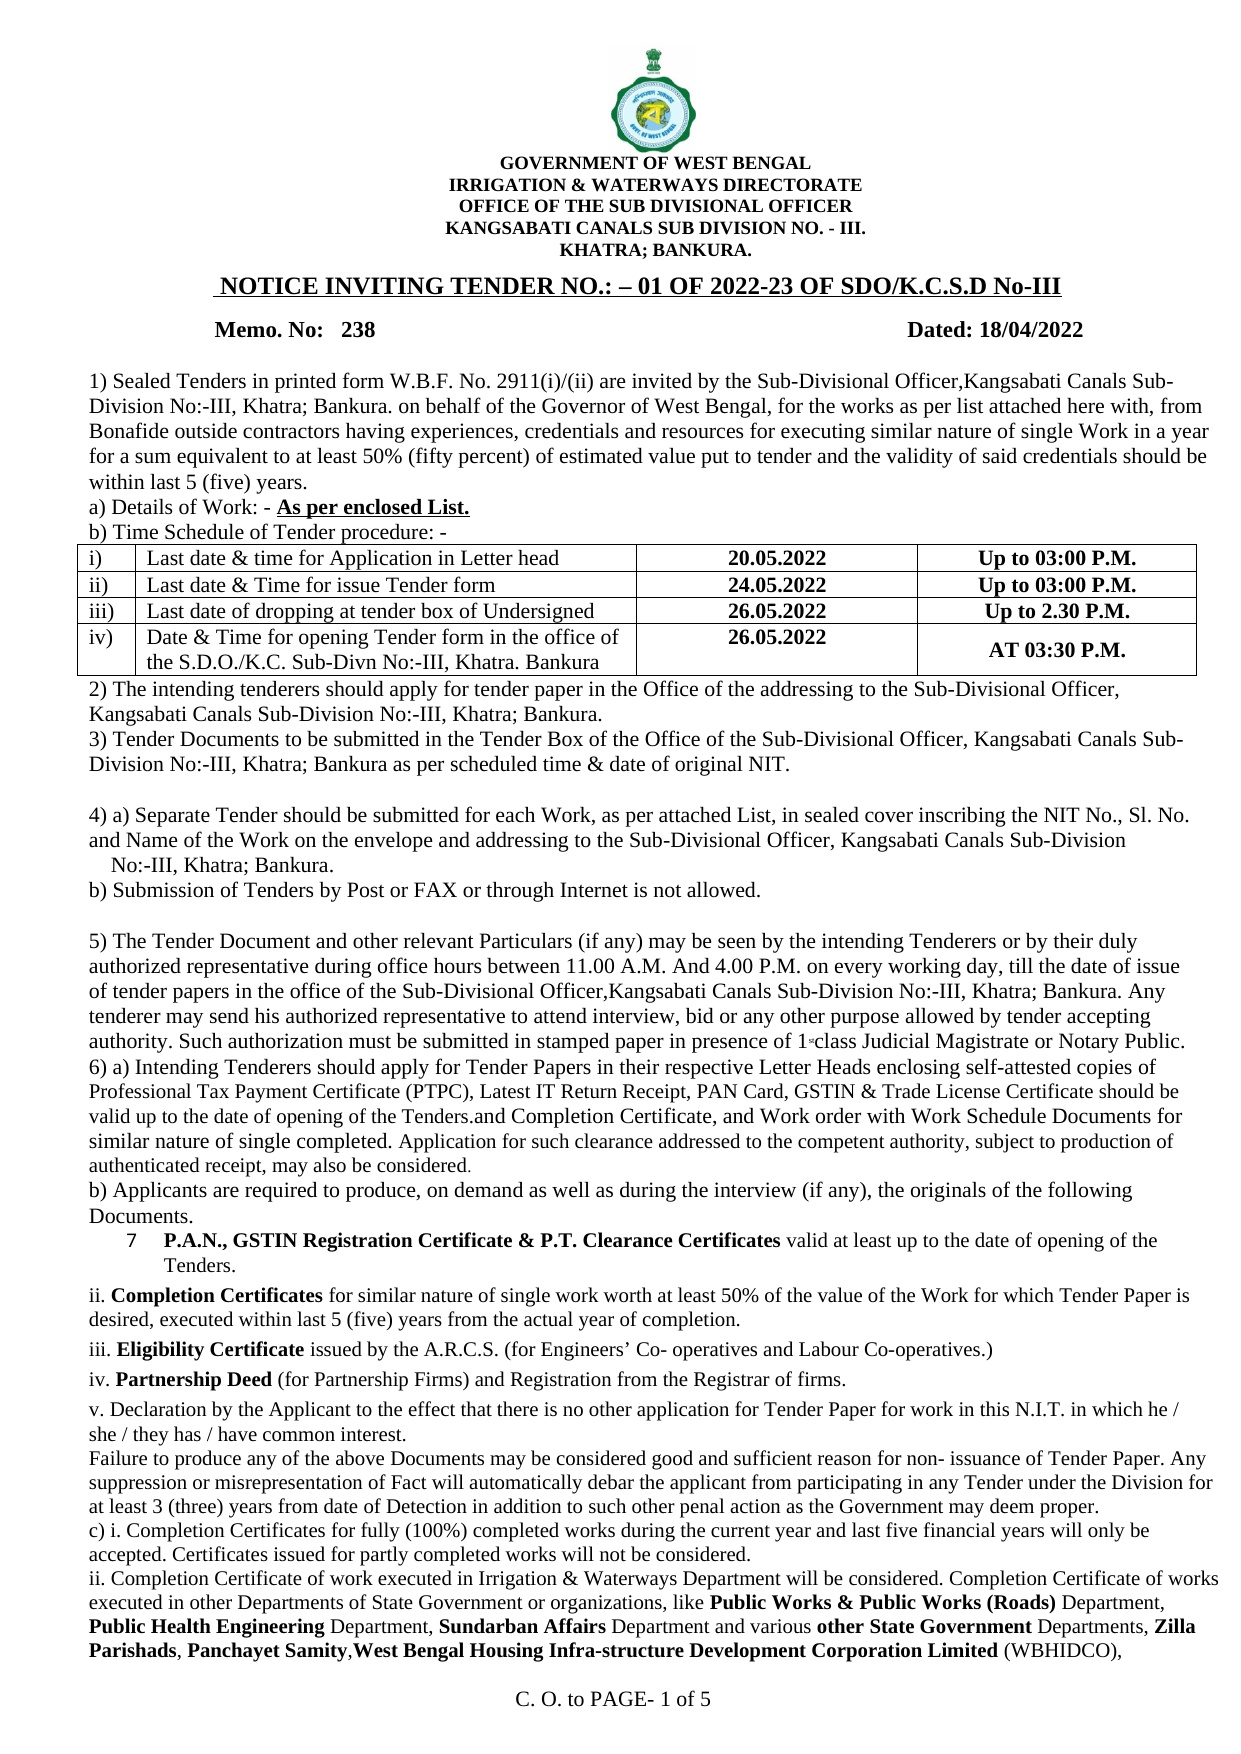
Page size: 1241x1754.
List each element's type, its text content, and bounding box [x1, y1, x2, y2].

text c) i. Completion Certificates for fully (100%) completed works during the current year and last five financial years will only be accepted. Certificates issued for partly completed works will not be considered. [89, 1518, 1222, 1566]
text Memo. No: 238 Dated: 18/04/2022 [89, 316, 1222, 343]
text Professional Tax Payment Certificate (PTPC), Latest IT Return Receipt, PAN Card, GSTIN & Trade License Certificate should be valid up to the date of opening of the Tenders.and Completion Certificate, and Work order with Work Schedule Documents for similar nature of single completed. Application for such clearance addressed to the competent authority, subject to production of authenticated receipt, may also be considered. [89, 1079, 1222, 1177]
table_cell Last date & Time for issue Tender form [136, 572, 636, 597]
text b) Submission of Tenders by Post or FAX or through Internet is not allowed. [89, 877, 1222, 902]
text Kangsabati Canals Sub-Division No:-III, Khatra; Bankura. [89, 701, 1222, 726]
list P.A.N., GSTIN Registration Certificate & P.T. Clearance Certificates valid at least up to the date of opening of the Tenders. [126, 1228, 1222, 1277]
text KHATRA; BANKURA. [89, 238, 1222, 260]
text C. O. to PAGE- 1 of 5 [89, 1686, 1222, 1711]
table_header 20.05.2022 [637, 545, 917, 571]
text 6) a) Intending Tenderers should apply for Tender Papers in their respective Letter Heads enclosing self-attested copies of [89, 1054, 1222, 1079]
text 3) Tender Documents to be submitted in the Tender Box of the Office of the Sub-Divisional Officer, Kangsabati Canals Sub-Division No:-III, Khatra; Bankura as per scheduled time & date of original NIT. [89, 726, 1222, 776]
table_cell Last date of dropping at tender box of Undersigned [136, 598, 636, 623]
table_cell AT 03:30 P.M. [918, 624, 1196, 674]
text GOVERNMENT OF WEST BENGAL [89, 152, 1222, 174]
text ii. Completion Certificate of work executed in Irrigation & Waterways Department will be considered. Completion Certificate of works executed in other Departments of State Government or organizations, like Public Works & Public Works (Roads) Department, Public Health Engineering Department, Sundarban Affairs Department and various other State Government Departments, Zilla Parishads, Panchayet Samity,West Bengal Housing Infra-structure Development Corporation Limited (WBHIDCO), [89, 1566, 1222, 1662]
text iii. Eligibility Certificate issued by the A.R.C.S. (for Engineers’ Co- operatives and Labour Co-operatives.) [89, 1337, 1222, 1361]
table_cell 26.05.2022 [637, 624, 917, 674]
text ii. Completion Certificates for similar nature of single work worth at least 50% of the value of the Work for which Tender Paper is desired, executed within last 5 (five) years from the actual year of completion. [89, 1283, 1222, 1331]
table_cell Date & Time for opening Tender form in the office of the S.D.O./K.C. Sub-Divn No:-III, Khatra. Bankura [136, 624, 636, 674]
text Documents. [89, 1203, 1222, 1228]
text iv. Partnership Deed (for Partnership Firms) and Registration from the Registrar of firms. [89, 1367, 1222, 1391]
text a) Details of Work: - As per enclosed List. [89, 494, 1222, 519]
text OFFICE OF THE SUB DIVISIONAL OFFICER [89, 195, 1222, 217]
text b) Time Schedule of Tender procedure: - [89, 519, 1222, 544]
table_cell ii) [78, 572, 135, 597]
table_cell 24.05.2022 [637, 572, 917, 597]
text Failure to produce any of the above Documents may be considered good and sufficient reason for non- issuance of Tender Paper. Any suppression or misrepresentation of Fact will automatically debar the applicant from participating in any Tender under the Division for at least 3 (three) years from date of Detection in addition to such other penal action as the Government may deem proper. [89, 1446, 1222, 1518]
text 5) The Tender Document and other relevant Particulars (if any) may be seen by the intending Tenderers or by their duly [89, 928, 1222, 953]
table_cell 26.05.2022 [637, 598, 917, 623]
table_cell Up to 03:00 P.M. [918, 572, 1196, 597]
table_cell iii) [78, 598, 135, 623]
table_header Last date & time for Application in Letter head [136, 545, 636, 571]
table_cell iv) [78, 624, 135, 674]
table_header Up to 03:00 P.M. [918, 545, 1196, 571]
picture [607, 44, 696, 153]
text KANGSABATI CANALS SUB DIVISION NO. - III. [89, 217, 1222, 238]
text authorized representative during office hours between 11.00 A.M. And 4.00 P.M. on every working day, till the date of issue [89, 953, 1222, 978]
text IRRIGATION & WATERWAYS DIRECTORATE [89, 174, 1222, 195]
text 2) The intending tenderers should apply for tender paper in the Office of the addressing to the Sub-Divisional Officer, [89, 676, 1222, 701]
table_cell Up to 2.30 P.M. [918, 598, 1196, 623]
text v. Declaration by the Applicant to the effect that there is no other application for Tender Paper for work in this N.I.T. in which he / she / they has / have common interest. [89, 1397, 1222, 1446]
text of tender papers in the office of the Sub-Divisional Officer,Kangsabati Canals Sub-Division No:-III, Khatra; Bankura. Any tenderer may send his authorized representative to attend interview, bid or any other purpose allowed by tender accepting authority. Such authorization must be submitted in stamped paper in presence of 1stclass Judicial Magistrate or Notary Public. [89, 978, 1222, 1054]
text and Name of the Work on the envelope and addressing to the Sub-Divisional Officer, Kangsabati Canals Sub-Division [89, 827, 1222, 852]
table_header i) [78, 545, 135, 571]
text No:-III, Khatra; Bankura. [89, 852, 1222, 877]
text 1) Sealed Tenders in printed form W.B.F. No. 2911(i)/(ii) are invited by the Sub-Divisional Officer,Kangsabati Canals Sub-Division No:-III, Khatra; Bankura. on behalf of the Governor of West Bengal, for the works as per list attached here with, from Bonafide outside contractors having experiences, credentials and resources for executing similar nature of single Work in a year for a sum equivalent to at least 50% (fifty percent) of estimated value put to tender and the validity of said credentials should be within last 5 (five) years. [89, 368, 1222, 494]
text 4) a) Separate Tender should be submitted for each Work, as per attached List, in sealed cover inscribing the NIT No., Sl. No. [89, 802, 1222, 827]
text NOTICE INVITING TENDER NO.: – 01 OF 2022-23 OF SDO/K.C.S.D No-III [89, 271, 1222, 299]
text b) Applicants are required to produce, on demand as well as during the interview (if any), the originals of the following [89, 1177, 1222, 1203]
